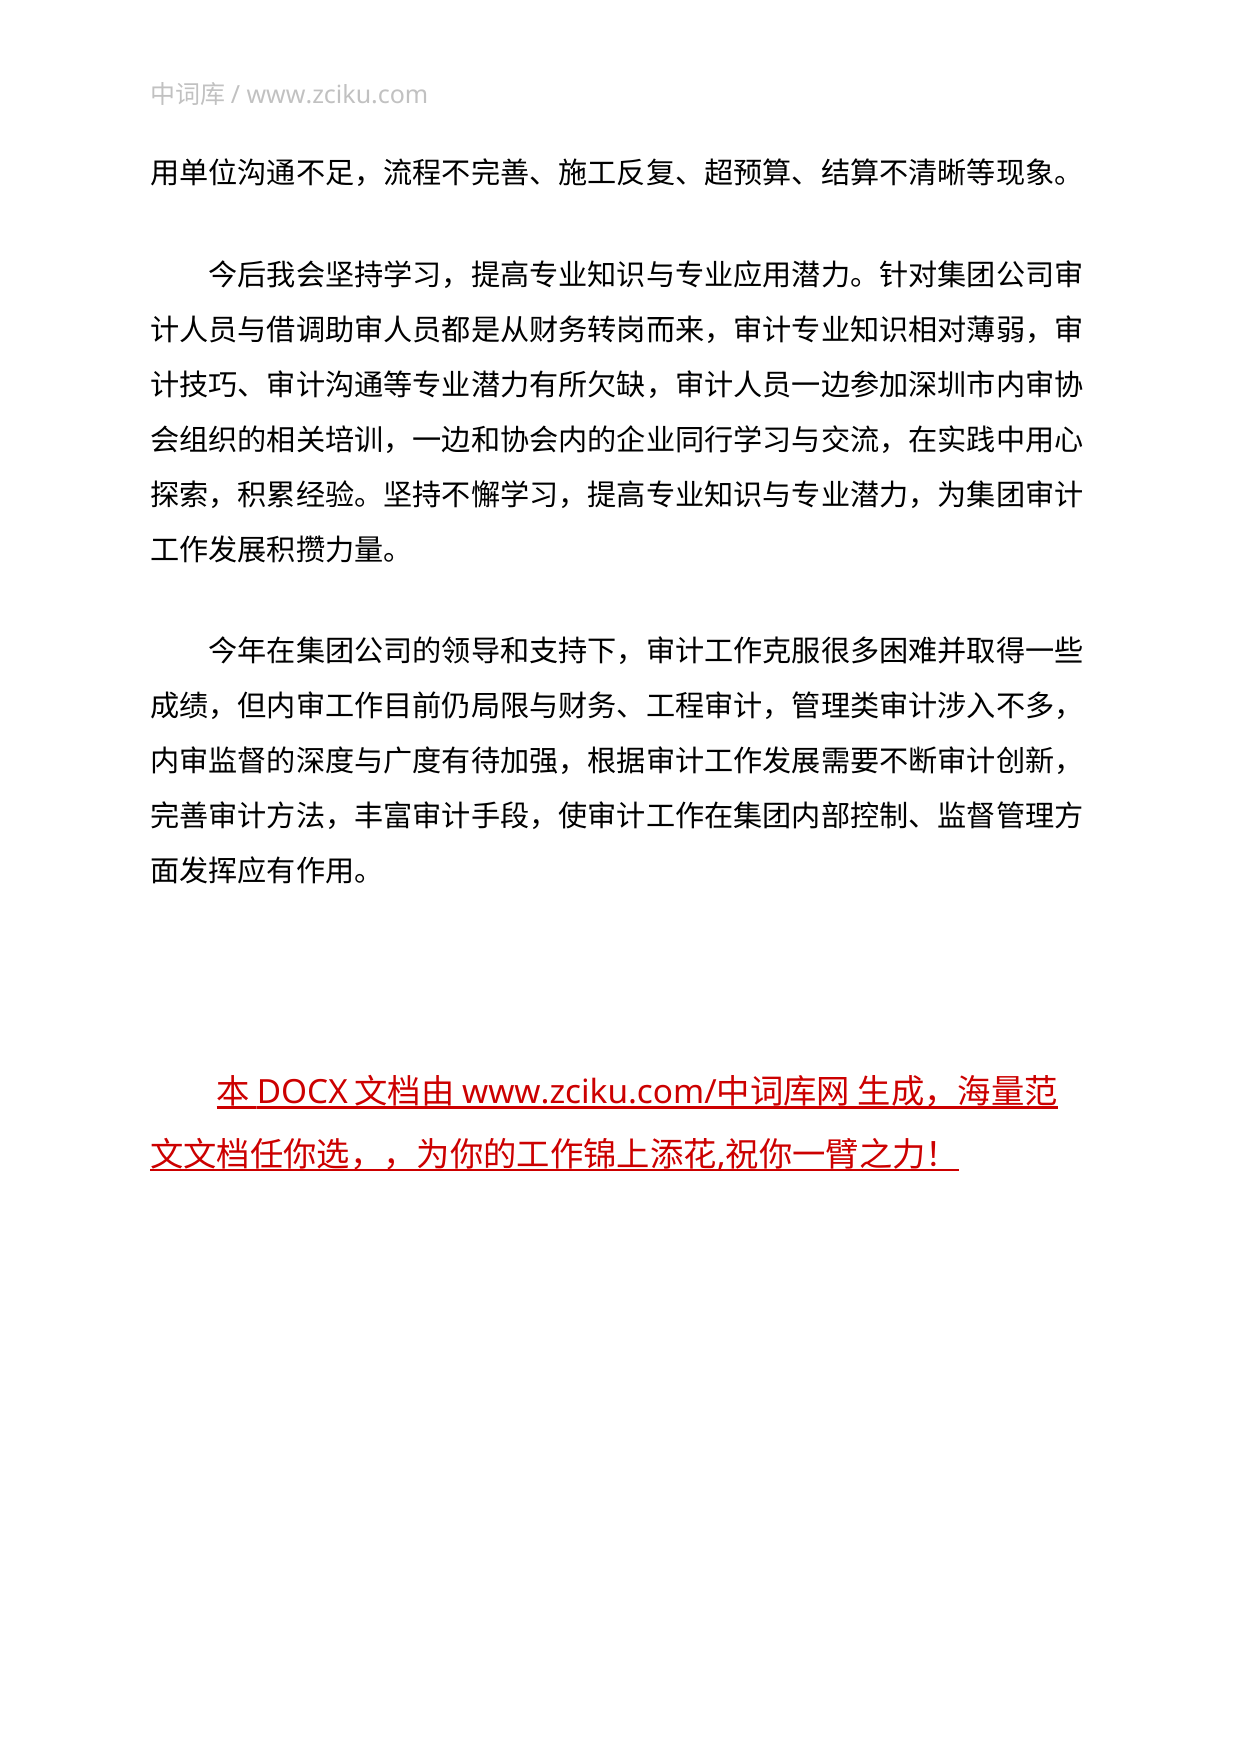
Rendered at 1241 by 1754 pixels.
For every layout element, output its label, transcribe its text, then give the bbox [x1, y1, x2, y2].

text 本DOCX文档由 www.zciku.com/中词库网 生成，海量范文文档任你选，，为你的工作锦上添花,祝你一臂之力！ [150, 1065, 1090, 1176]
text 今年在集团公司的领导和支持下，审计工作克服很多困难并取得一些成绩，但内审工作目前仍局限与财务、工程审计，管理类审计涉入不多，内审监督的深度与广度有待加强，根据审计工作发展需要不断审计创新，完善审计方法，丰富审计手段，使审计工作在集团内部控制、监督管理方面发挥应有作用。 [150, 628, 1090, 890]
text 今后我会坚持学习，提高专业知识与专业应用潜力。针对集团公司审计人员与借调助审人员都是从财务转岗而来，审计专业知识相对薄弱，审计技巧、审计沟通等专业潜力有所欠缺，审计人员一边参加深圳市内审协会组织的相关培训，一边和协会内的企业同行学习与交流，在实践中用心探索，积累经验。坚持不懈学习，提高专业知识与专业潜力，为集团审计工作发展积攒力量。 [150, 252, 1090, 568]
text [150, 150, 1090, 192]
